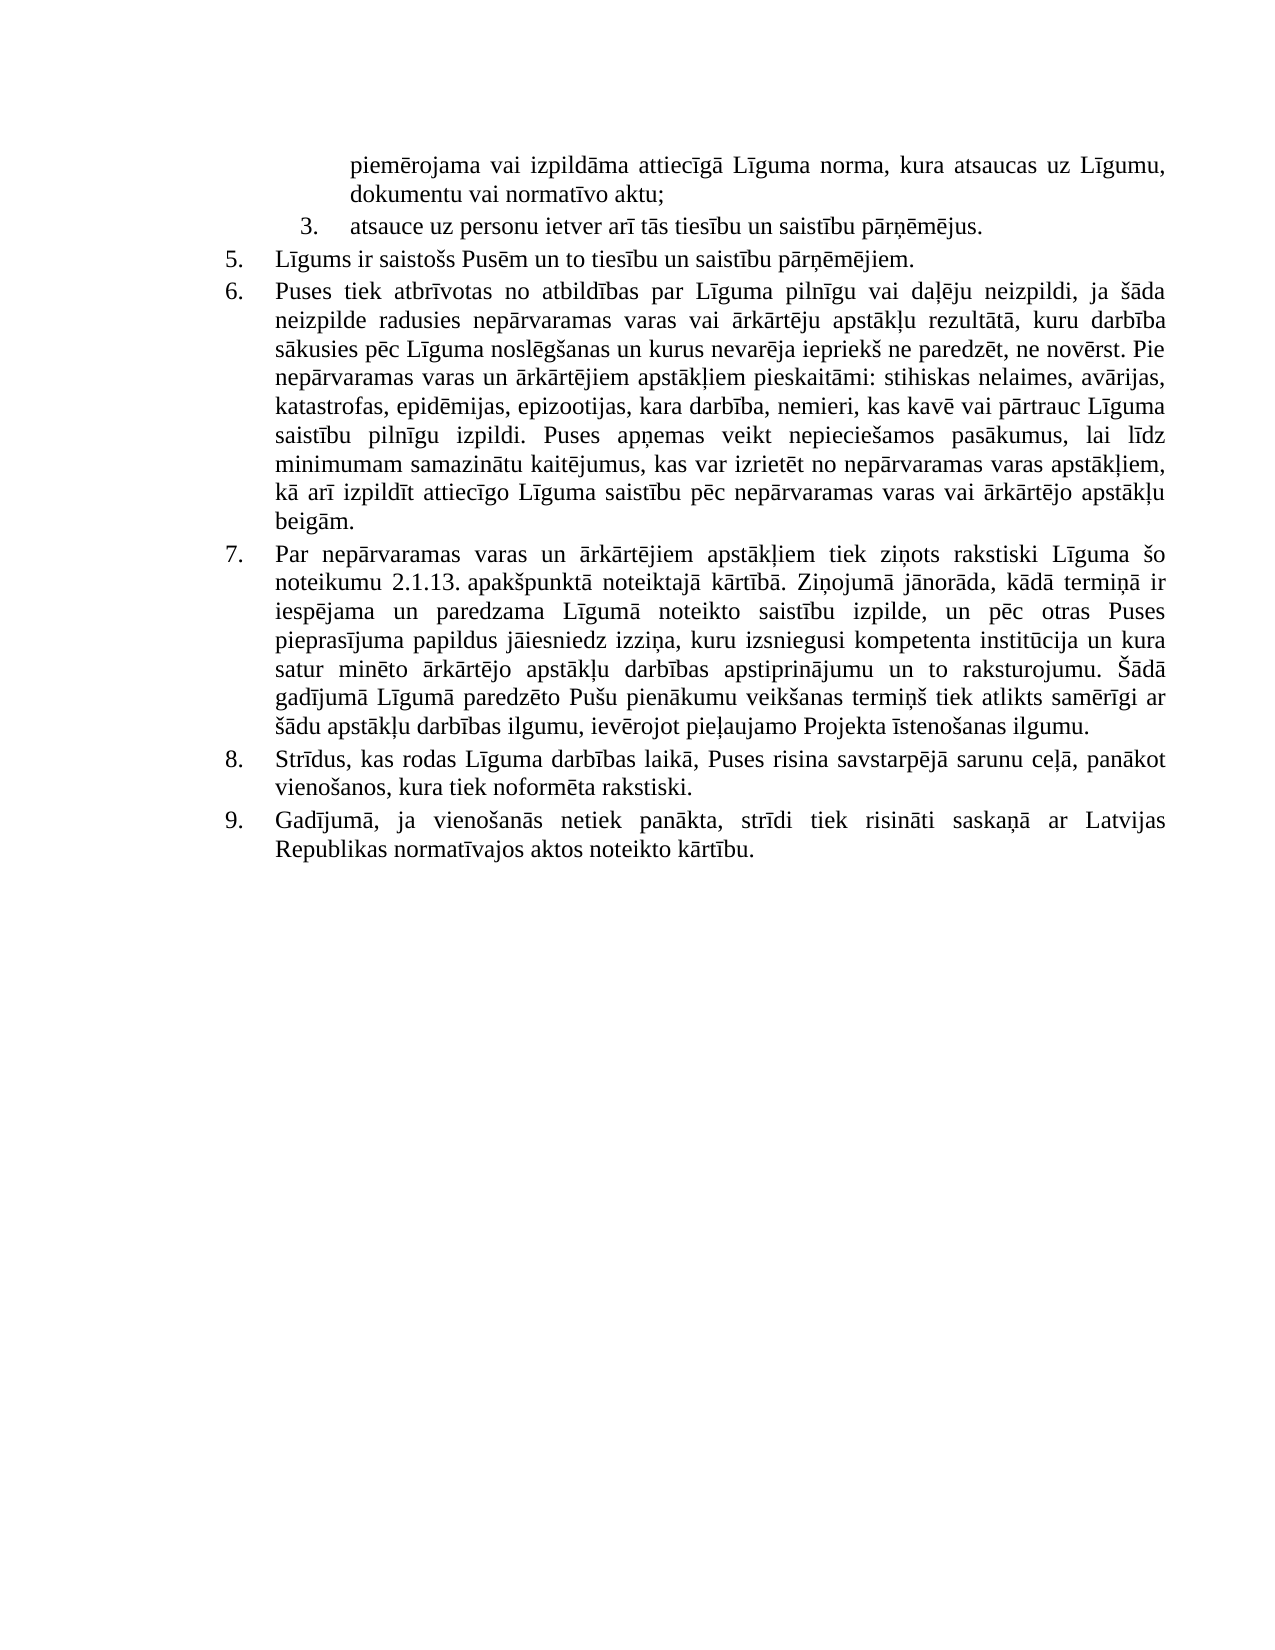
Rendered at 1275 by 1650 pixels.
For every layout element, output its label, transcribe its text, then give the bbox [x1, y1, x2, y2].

list atsauce uz personu ietver arī tās tiesību un saistību pārņēmējus. [300, 211, 1167, 240]
list Puses tiek atbrīvotas no atbildības par Līguma pilnīgu vai daļēju neizpildi, ja šāda neizpilde radusies nepārvaramas varas vai ārkārtēju apstākļu rezultātā, kuru darbība sākusies pēc Līguma noslēgšanas un kurus nevarēja iepriekš ne paredzēt, ne novērst. Pie nepārvaramas varas un ārkārtējiem apstākļiem pieskaitāmi: stihiskas nelaimes, avārijas, katastrofas, epidēmijas, epizootijas, kara darbība, nemieri, kas kavē vai pārtrauc Līguma saistību pilnīgu izpildi. Puses apņemas veikt nepieciešamos pasākumus, lai līdz minimumam samazinātu kaitējumus, kas var izrietēt no nepārvaramas varas apstākļiem, kā arī izpildīt attiecīgo Līguma saistību pēc nepārvaramas varas vai ārkārtējo apstākļu beigām. [225, 276, 1167, 535]
list Strīdus, kas rodas Līguma darbības laikā, Puses risina savstarpējā sarunu ceļā, panākot vienošanos, kura tiek noformēta rakstiski. [225, 744, 1167, 801]
list Par nepārvaramas varas un ārkārtējiem apstākļiem tiek ziņots rakstiski Līguma šo noteikumu 2.1.13. apakšpunktā noteiktajā kārtībā. Ziņojumā jānorāda, kādā termiņā ir iespējama un paredzama Līgumā noteikto saistību izpilde, un pēc otras Puses pieprasījuma papildus jāiesniedz izziņa, kuru izsniegusi kompetenta institūcija un kura satur minēto ārkārtējo apstākļu darbības apstiprinājumu un to raksturojumu. Šādā gadījumā Līgumā paredzēto Pušu pienākumu veikšanas termiņš tiek atlikts samērīgi ar šādu apstākļu darbības ilgumu, ievērojot pieļaujamo Projekta īstenošanas ilgumu. [225, 539, 1167, 740]
list Līgums ir saistošs Pusēm un to tiesību un saistību pārņēmējiem. [225, 244, 1167, 272]
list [300, 150, 1167, 207]
list Gadījumā, ja vienošanās netiek panākta, strīdi tiek risināti saskaņā ar Latvijas Republikas normatīvajos aktos noteikto kārtību. [225, 805, 1167, 862]
